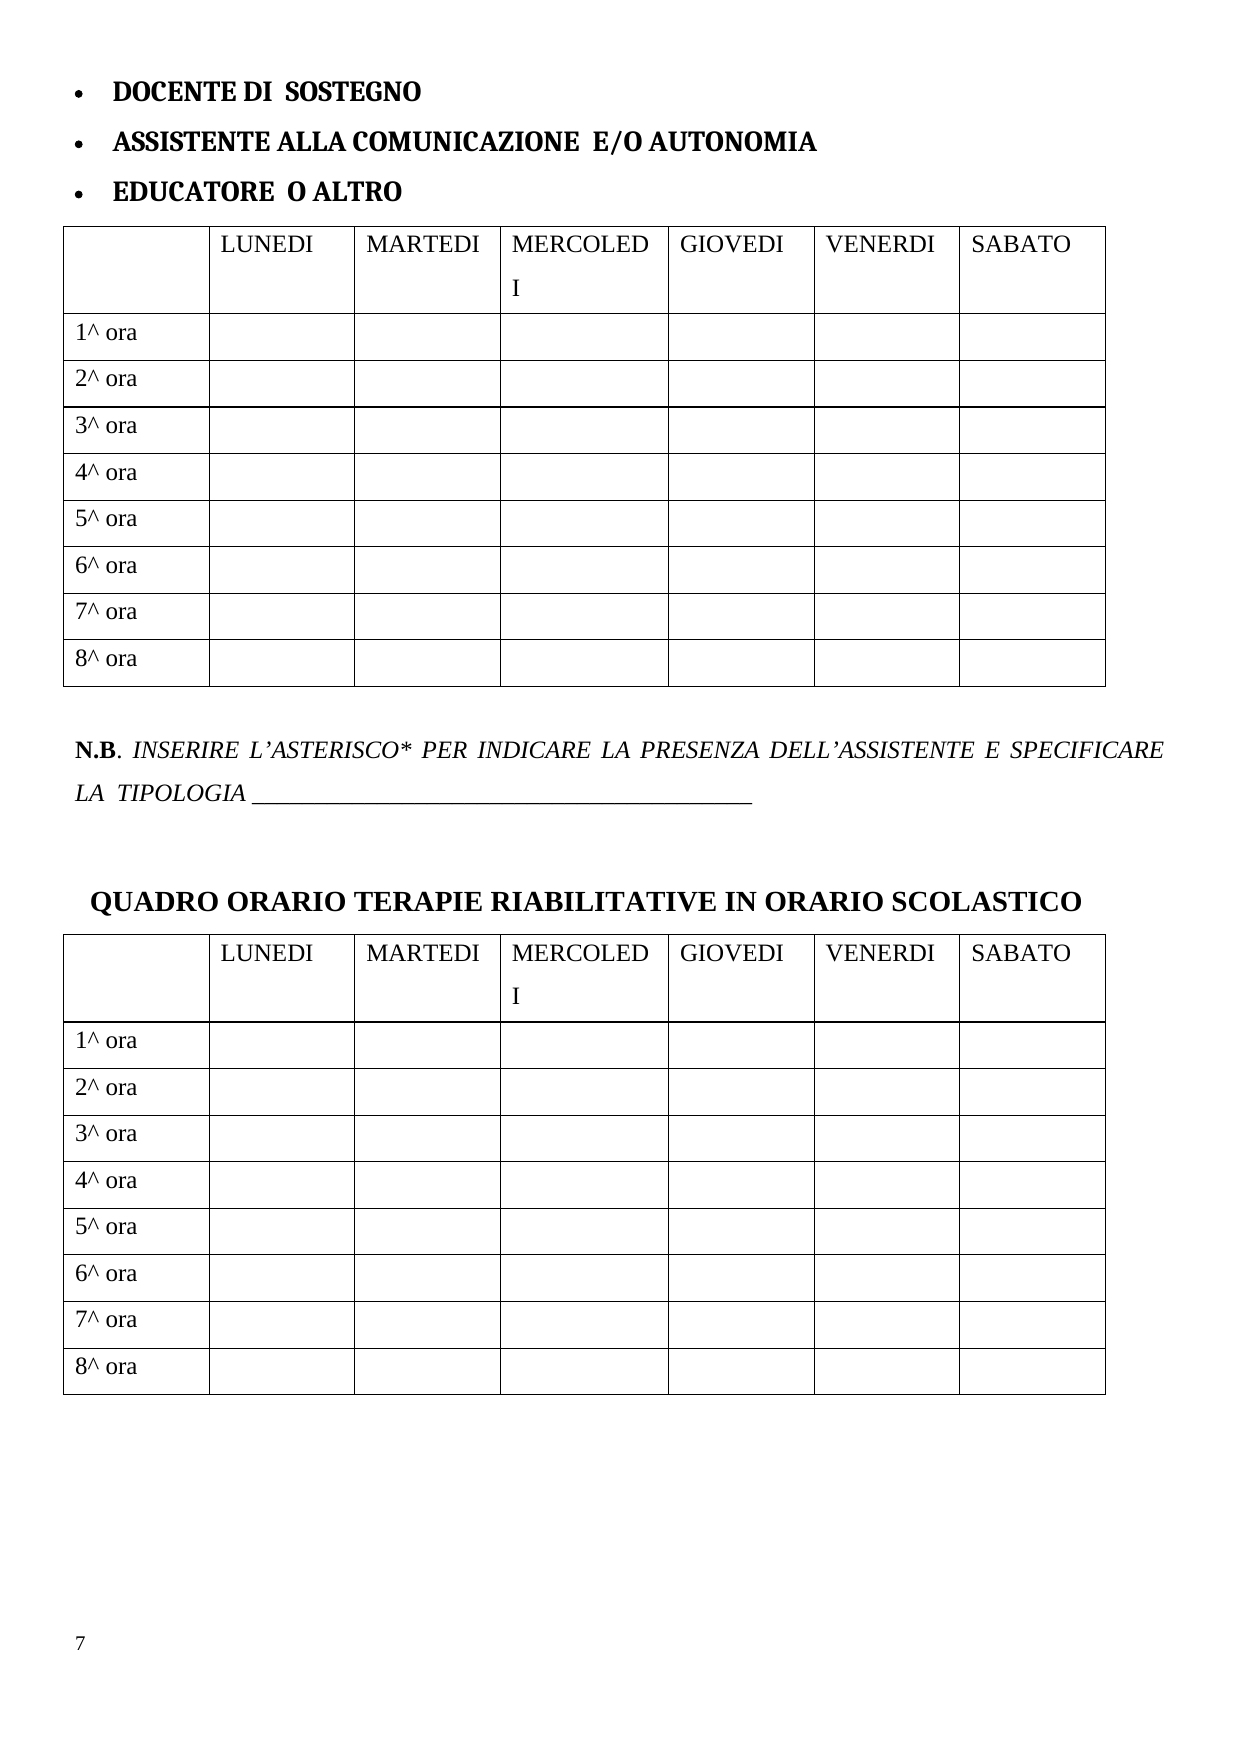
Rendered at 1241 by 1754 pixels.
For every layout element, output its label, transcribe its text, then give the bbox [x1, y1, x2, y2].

table_cell [669, 1302, 814, 1347]
table_cell [960, 1023, 1105, 1068]
table_cell [960, 547, 1105, 593]
table_cell [210, 1162, 354, 1208]
table_cell [669, 1069, 814, 1114]
table_cell [210, 454, 354, 499]
table_header VENERDI [815, 935, 959, 1021]
table_cell 5^ ora [64, 501, 209, 546]
table_cell [355, 1302, 500, 1347]
table_header LUNEDI [210, 935, 354, 1021]
text QUADRO ORARIO TERAPIE RIABILITATIVE IN ORARIO SCOLASTICO [75, 884, 1165, 917]
table_cell [669, 408, 814, 453]
table_cell [501, 408, 668, 453]
table_cell [501, 1162, 668, 1208]
table_cell [960, 1302, 1105, 1347]
table_cell [815, 408, 959, 453]
table_cell [210, 408, 354, 453]
table_cell 1^ ora [64, 1023, 209, 1068]
table_cell [815, 361, 959, 406]
table_cell [210, 1023, 354, 1068]
table_cell [210, 1349, 354, 1394]
table_header SABATO [960, 227, 1105, 313]
table_cell [960, 361, 1105, 406]
table_cell [501, 1023, 668, 1068]
table_cell [960, 501, 1105, 546]
table_cell [501, 1349, 668, 1394]
table_cell [210, 1116, 354, 1161]
table_cell [669, 1116, 814, 1161]
table_header SABATO [960, 935, 1105, 1021]
table_cell 5^ ora [64, 1209, 209, 1254]
table_cell [501, 594, 668, 639]
table_cell [501, 1116, 668, 1161]
table_cell 4^ ora [64, 1162, 209, 1208]
table_cell [355, 1349, 500, 1394]
table_header MERCOLEDI [501, 227, 668, 313]
table_cell 2^ ora [64, 1069, 209, 1114]
table_cell [669, 314, 814, 360]
table_cell [669, 1255, 814, 1301]
table_cell [815, 1069, 959, 1114]
table_cell [960, 1255, 1105, 1301]
table_cell 6^ ora [64, 1255, 209, 1301]
table_cell [210, 501, 354, 546]
table_cell [960, 640, 1105, 686]
table_cell [669, 1162, 814, 1208]
table_cell 6^ ora [64, 547, 209, 593]
table_cell [960, 1209, 1105, 1254]
table_cell [501, 1209, 668, 1254]
table_cell [355, 501, 500, 546]
table_cell [960, 314, 1105, 360]
table_cell [210, 1069, 354, 1114]
table_cell [669, 547, 814, 593]
table_cell [355, 454, 500, 499]
table_cell [669, 454, 814, 499]
table_cell [669, 1023, 814, 1068]
table_cell [815, 1209, 959, 1254]
table_cell [355, 1023, 500, 1068]
table_cell [669, 594, 814, 639]
table_cell 3^ ora [64, 1116, 209, 1161]
table_cell [355, 594, 500, 639]
table_cell [669, 1349, 814, 1394]
table_cell 4^ ora [64, 454, 209, 499]
table_cell [960, 454, 1105, 499]
table_cell [355, 640, 500, 686]
list DOCENTE DI SOSTEGNO [75, 75, 1165, 108]
table_cell [815, 501, 959, 546]
table_header [64, 227, 209, 313]
table_cell [815, 547, 959, 593]
table_cell [501, 501, 668, 546]
table_cell [355, 1162, 500, 1208]
table_header MERCOLEDI [501, 935, 668, 1021]
table_cell [210, 640, 354, 686]
table_cell [815, 1162, 959, 1208]
table_cell [960, 1349, 1105, 1394]
table_cell [669, 361, 814, 406]
table_cell [960, 594, 1105, 639]
table_cell [815, 454, 959, 499]
table_cell [815, 1255, 959, 1301]
list EDUCATORE O ALTRO [75, 176, 1165, 209]
text N.B. INSERIRE L’ASTERISCO* PER INDICARE LA PRESENZA DELL’ASSISTENTE E SPECIFICARE LA TIPOLOGIA ________________________________________ [75, 735, 1165, 807]
table_cell [210, 1302, 354, 1347]
table_cell 8^ ora [64, 640, 209, 686]
table_header VENERDI [815, 227, 959, 313]
table_header GIOVEDI [669, 935, 814, 1021]
table_cell [210, 361, 354, 406]
table_cell [501, 547, 668, 593]
table_cell [355, 1069, 500, 1114]
table_cell [210, 547, 354, 593]
table_cell [355, 1255, 500, 1301]
table_cell [815, 1302, 959, 1347]
table_cell [815, 594, 959, 639]
table_cell [501, 454, 668, 499]
table_cell [669, 1209, 814, 1254]
table_cell 7^ ora [64, 594, 209, 639]
table_cell [669, 501, 814, 546]
table_header GIOVEDI [669, 227, 814, 313]
table_cell [355, 361, 500, 406]
list ASSISTENTE ALLA COMUNICAZIONE E/O AUTONOMIA [75, 125, 1165, 159]
table_cell [210, 1209, 354, 1254]
table_cell [501, 314, 668, 360]
table_cell [960, 408, 1105, 453]
table_cell [815, 1023, 959, 1068]
table_cell [355, 1116, 500, 1161]
table_cell 8^ ora [64, 1349, 209, 1394]
table_cell 1^ ora [64, 314, 209, 360]
table_cell 2^ ora [64, 361, 209, 406]
table_cell [501, 640, 668, 686]
table_cell [501, 361, 668, 406]
table_cell [210, 314, 354, 360]
table_cell [210, 594, 354, 639]
table_cell [815, 640, 959, 686]
table_header MARTEDI [355, 227, 500, 313]
table_cell [960, 1069, 1105, 1114]
table_cell [355, 408, 500, 453]
table_cell [669, 640, 814, 686]
table_cell [501, 1302, 668, 1347]
table_cell [815, 1349, 959, 1394]
table_cell [960, 1116, 1105, 1161]
table_cell 7^ ora [64, 1302, 209, 1347]
table_header MARTEDI [355, 935, 500, 1021]
table_cell [815, 314, 959, 360]
table_cell [501, 1255, 668, 1301]
table_header LUNEDI [210, 227, 354, 313]
table_cell [210, 1255, 354, 1301]
table_cell [355, 547, 500, 593]
table_cell [501, 1069, 668, 1114]
table_cell [355, 1209, 500, 1254]
table_cell 3^ ora [64, 408, 209, 453]
table_cell [815, 1116, 959, 1161]
table_header [64, 935, 209, 1021]
table_cell [355, 314, 500, 360]
table_cell [960, 1162, 1105, 1208]
